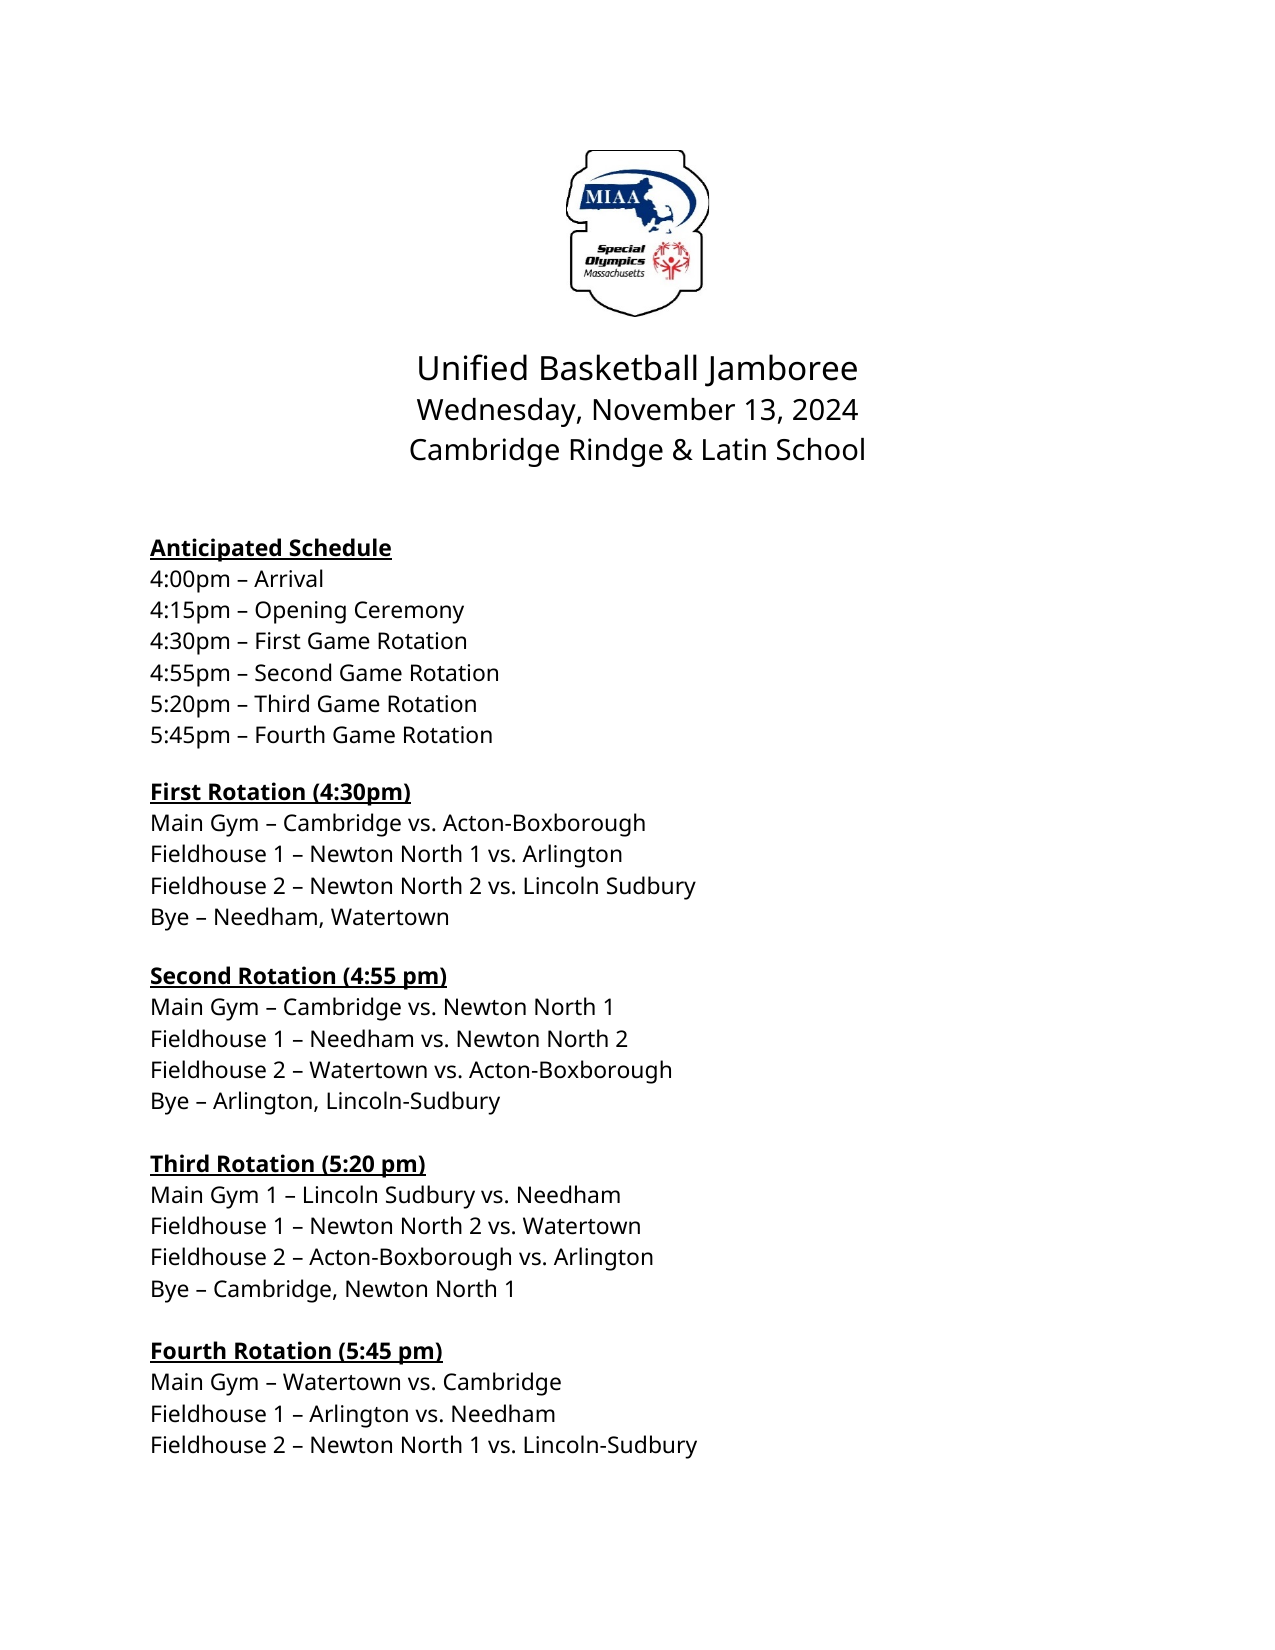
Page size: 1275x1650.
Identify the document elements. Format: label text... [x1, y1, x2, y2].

text Fieldhouse 2 – Acton-Boxborough vs. Arlington Bye – Cambridge, Newton North 1 [150, 1241, 1125, 1304]
text Cambridge Rindge & Latin School [150, 429, 1125, 469]
text Main Gym 1 – Lincoln Sudbury vs. Needham [150, 1179, 1125, 1210]
picture [566, 150, 710, 317]
text Fieldhouse 1 – Needham vs. Newton North 2 [150, 1023, 1125, 1054]
text Unified Basketball Jamboree [150, 344, 1125, 390]
text 5:20pm – Third Game Rotation 5:45pm – Fourth Game Rotation [150, 688, 1125, 750]
text Second Rotation (4:55 pm) [150, 960, 1125, 991]
text Anticipated Schedule [150, 532, 1125, 563]
text Fieldhouse 2 – Newton North 2 vs. Lincoln Sudbury Bye – Needham, Watertown [150, 869, 1125, 932]
text 4:55pm – Second Game Rotation [150, 657, 1125, 688]
text 4:00pm – Arrival [150, 563, 1125, 594]
text 4:15pm – Opening Ceremony [150, 594, 1125, 625]
text Main Gym – Cambridge vs. Acton-Boxborough [150, 807, 1125, 838]
text Fieldhouse 2 – Watertown vs. Acton-Boxborough Bye – Arlington, Lincoln-Sudbury [150, 1054, 1125, 1116]
text Fieldhouse 1 – Newton North 2 vs. Watertown [150, 1210, 1125, 1241]
text Fieldhouse 1 – Newton North 1 vs. Arlington [150, 838, 1125, 869]
text Third Rotation (5:20 pm) [150, 1148, 1125, 1179]
text First Rotation (4:30pm) [150, 776, 1125, 807]
text Fourth Rotation (5:45 pm) [150, 1335, 1125, 1366]
text Wednesday, November 13, 2024 [150, 390, 1125, 429]
text 4:30pm – First Game Rotation [150, 625, 1125, 657]
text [150, 1366, 1125, 1460]
text Main Gym – Cambridge vs. Newton North 1 [150, 991, 1125, 1023]
